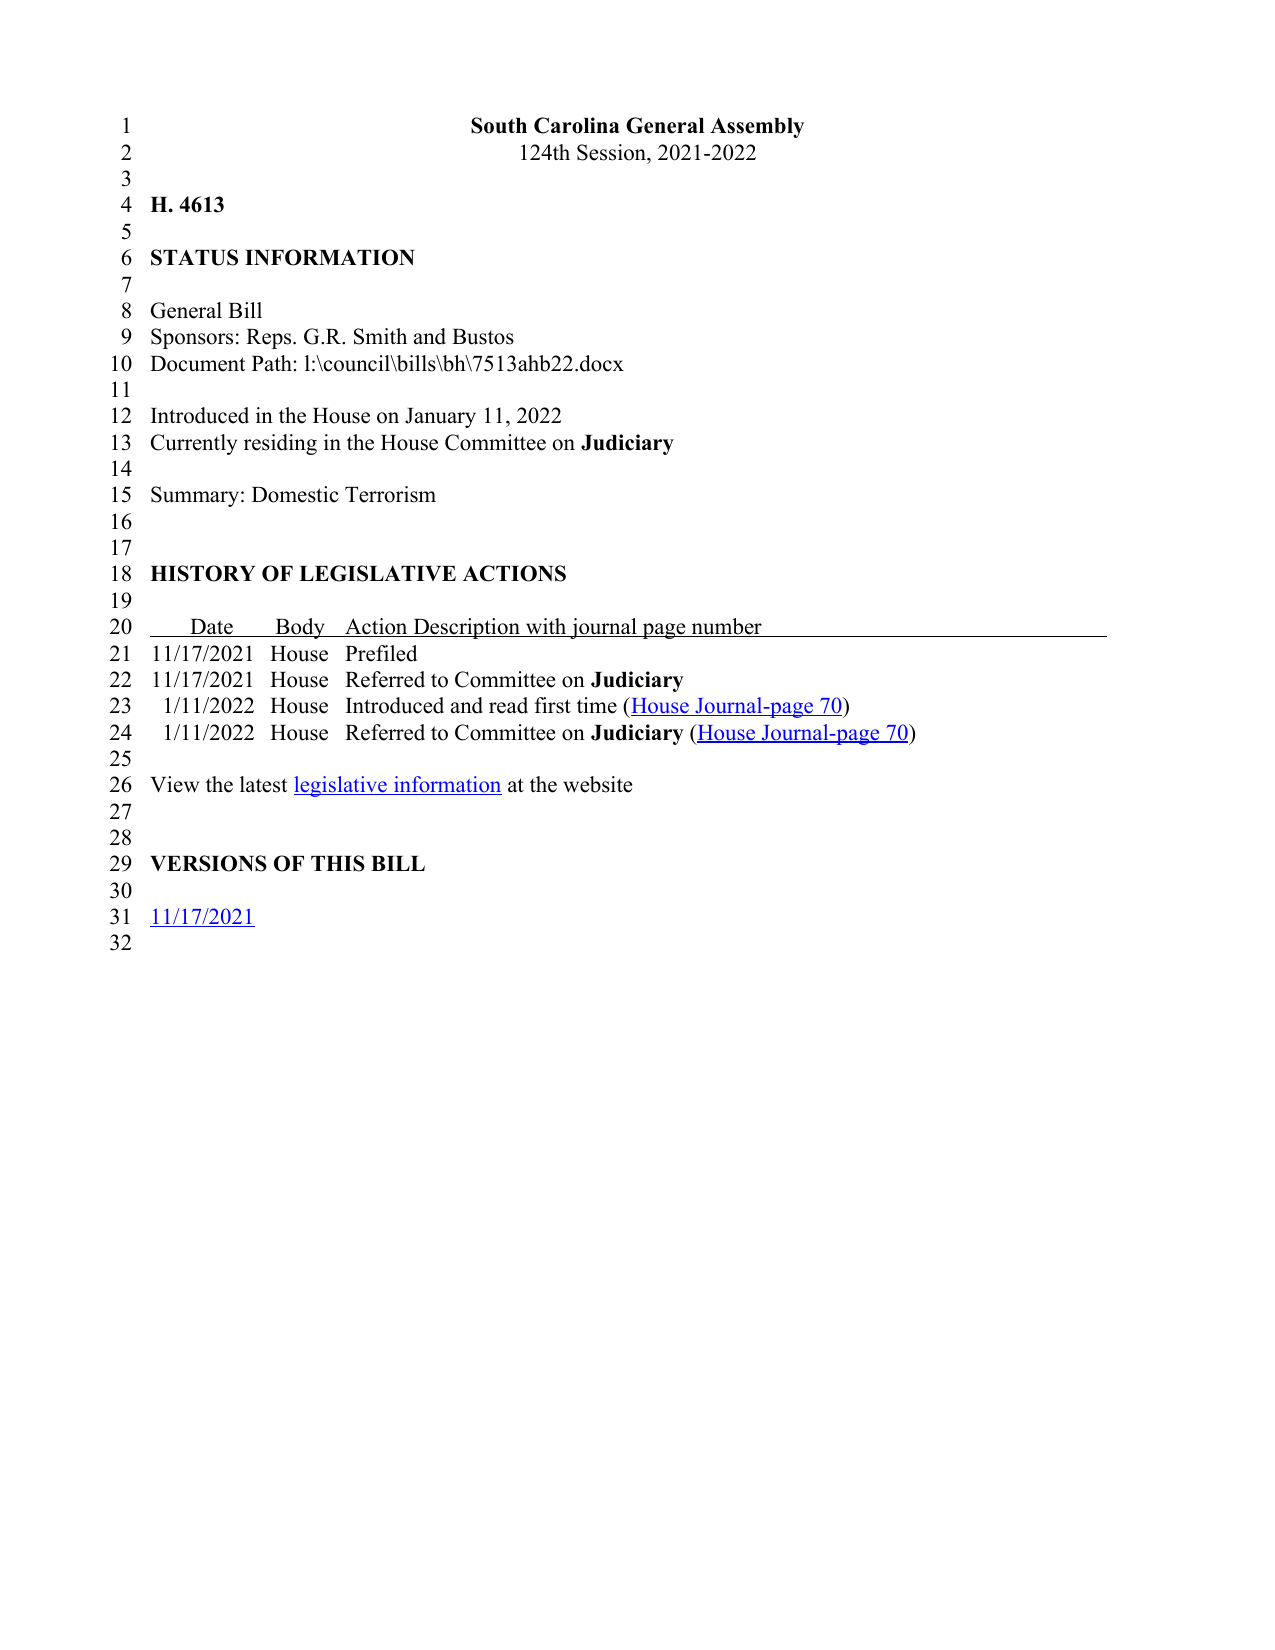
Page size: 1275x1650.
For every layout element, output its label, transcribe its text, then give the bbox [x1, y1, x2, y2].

text HISTORY OF LEGISLATIVE ACTIONS [150, 561, 1125, 587]
text Document Path: l:\council\bills\bh\7513ahb22.docx [150, 350, 1125, 376]
text General Bill [150, 297, 1125, 323]
text H. 4613 [150, 192, 1125, 218]
text STATUS INFORMATION [150, 244, 1125, 271]
text View the latest legislative information at the website [150, 771, 1125, 798]
text 1/11/2022 House Referred to Committee on Judiciary (House Journal-page 70) [150, 719, 1125, 745]
text South Carolina General Assembly [150, 112, 1125, 139]
text Date Body Action Description with journal page number [150, 613, 1125, 639]
text VERSIONS OF THIS BILL [150, 850, 1125, 877]
text 11/17/2021 House Referred to Committee on Judiciary [150, 666, 1125, 692]
text Summary: Domestic Terrorism [150, 481, 1125, 508]
text 124th Session, 2021-2022 [150, 139, 1125, 165]
text Currently residing in the House Committee on Judiciary [150, 429, 1125, 455]
text 11/17/2021 [150, 903, 1125, 929]
text 11/17/2021 House Prefiled [150, 639, 1125, 666]
text 1/11/2022 House Introduced and read first time (House Journal-page 70) [150, 692, 1125, 719]
text Introduced in the House on January 11, 2022 [150, 402, 1125, 429]
text Sponsors: Reps. G.R. Smith and Bustos [150, 323, 1125, 350]
